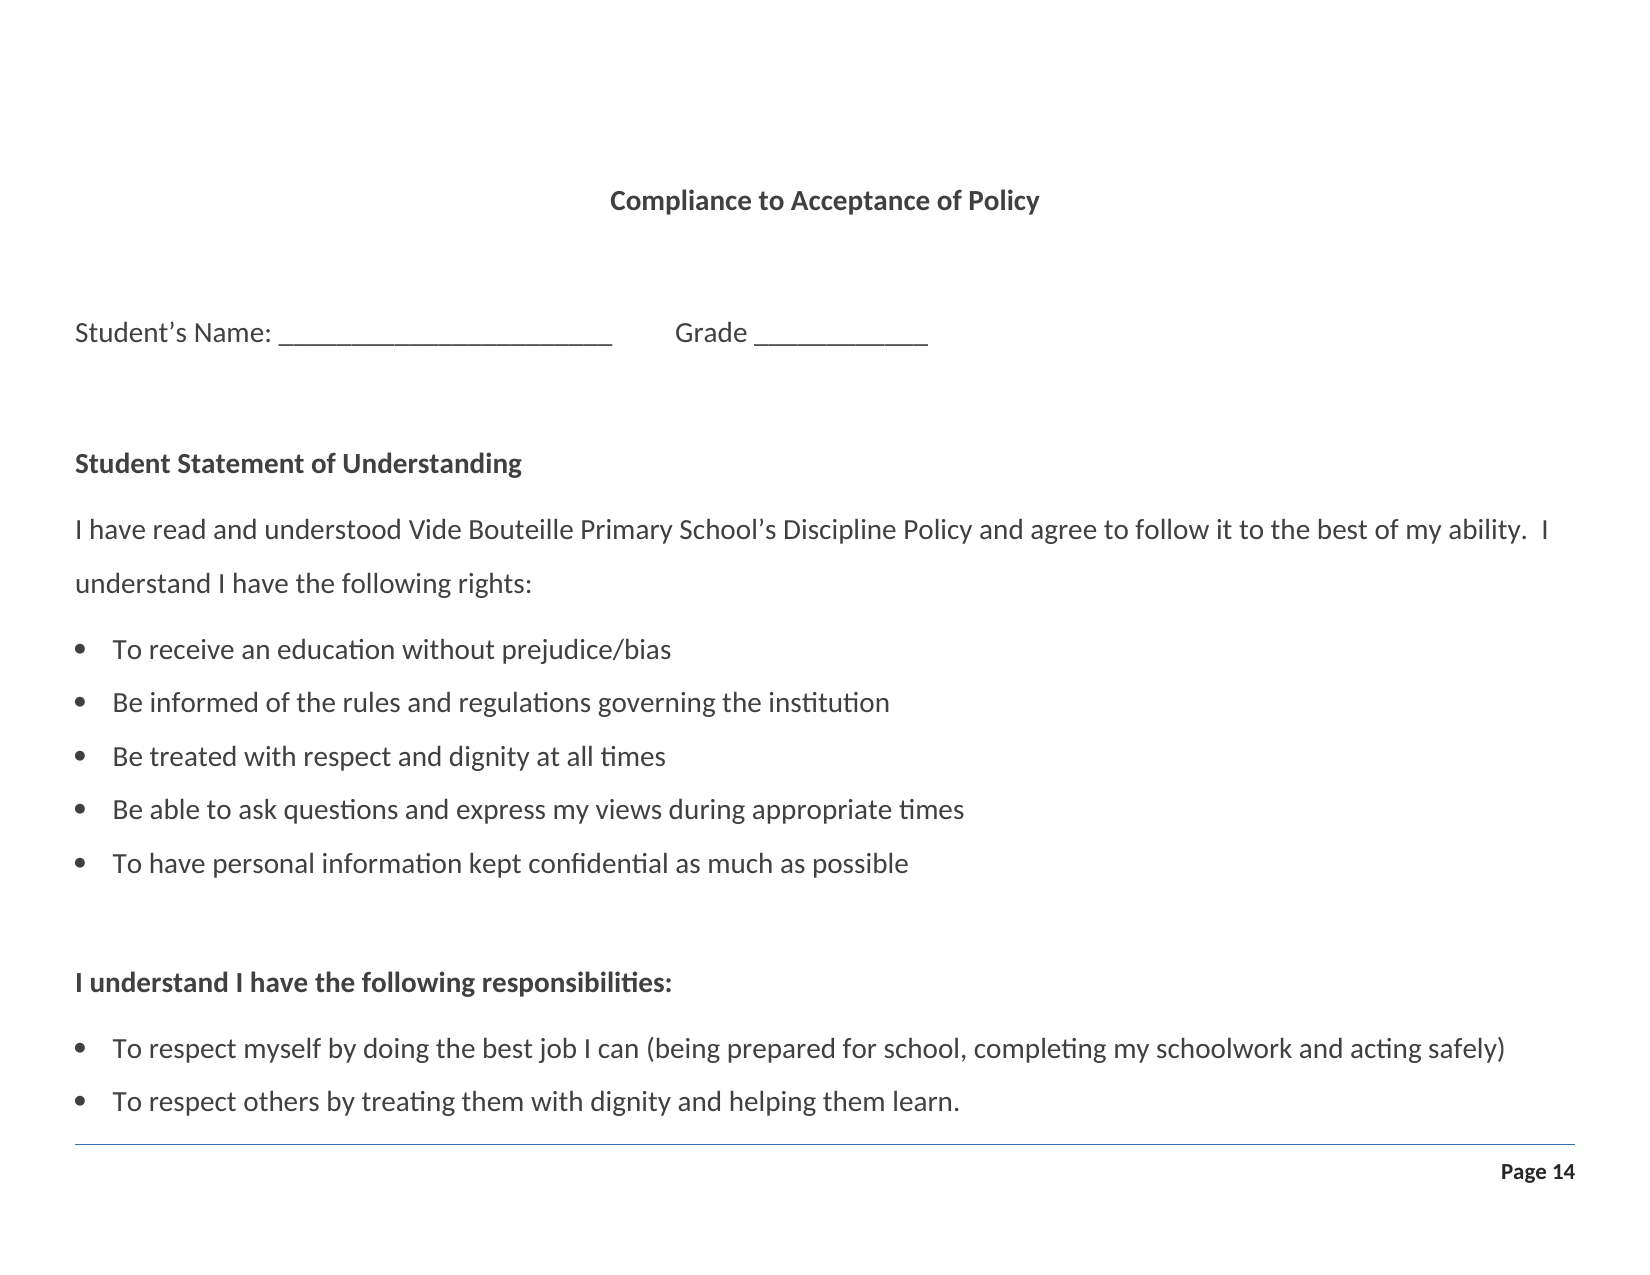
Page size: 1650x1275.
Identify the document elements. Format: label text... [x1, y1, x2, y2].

list To have personal information kept confidential as much as possible [75, 845, 1575, 880]
text Student Statement of Understanding [75, 446, 1575, 481]
list To respect others by treating them with dignity and helping them learn. [75, 1083, 1575, 1119]
list Be able to ask questions and express my views during appropriate times [75, 791, 1575, 827]
list To receive an education without prejudice/bias [75, 631, 1575, 667]
list To respect myself by doing the best job I can (being prepared for school, completing my schoolwork and acting safely) [75, 1030, 1575, 1066]
text I understand I have the following responsibilities: [75, 964, 1575, 1000]
text I have read and understood Vide Bouteille Primary School’s Discipline Policy and agree to follow it to the best of my ability. I understand I have the following rights: [75, 512, 1575, 601]
text Compliance to Acceptance of Policy [75, 182, 1575, 217]
list Be informed of the rules and regulations governing the institution [75, 684, 1575, 720]
text Student’s Name: _______________________ Grade ____________ [75, 314, 1575, 349]
list Be treated with respect and dignity at all times [75, 738, 1575, 773]
